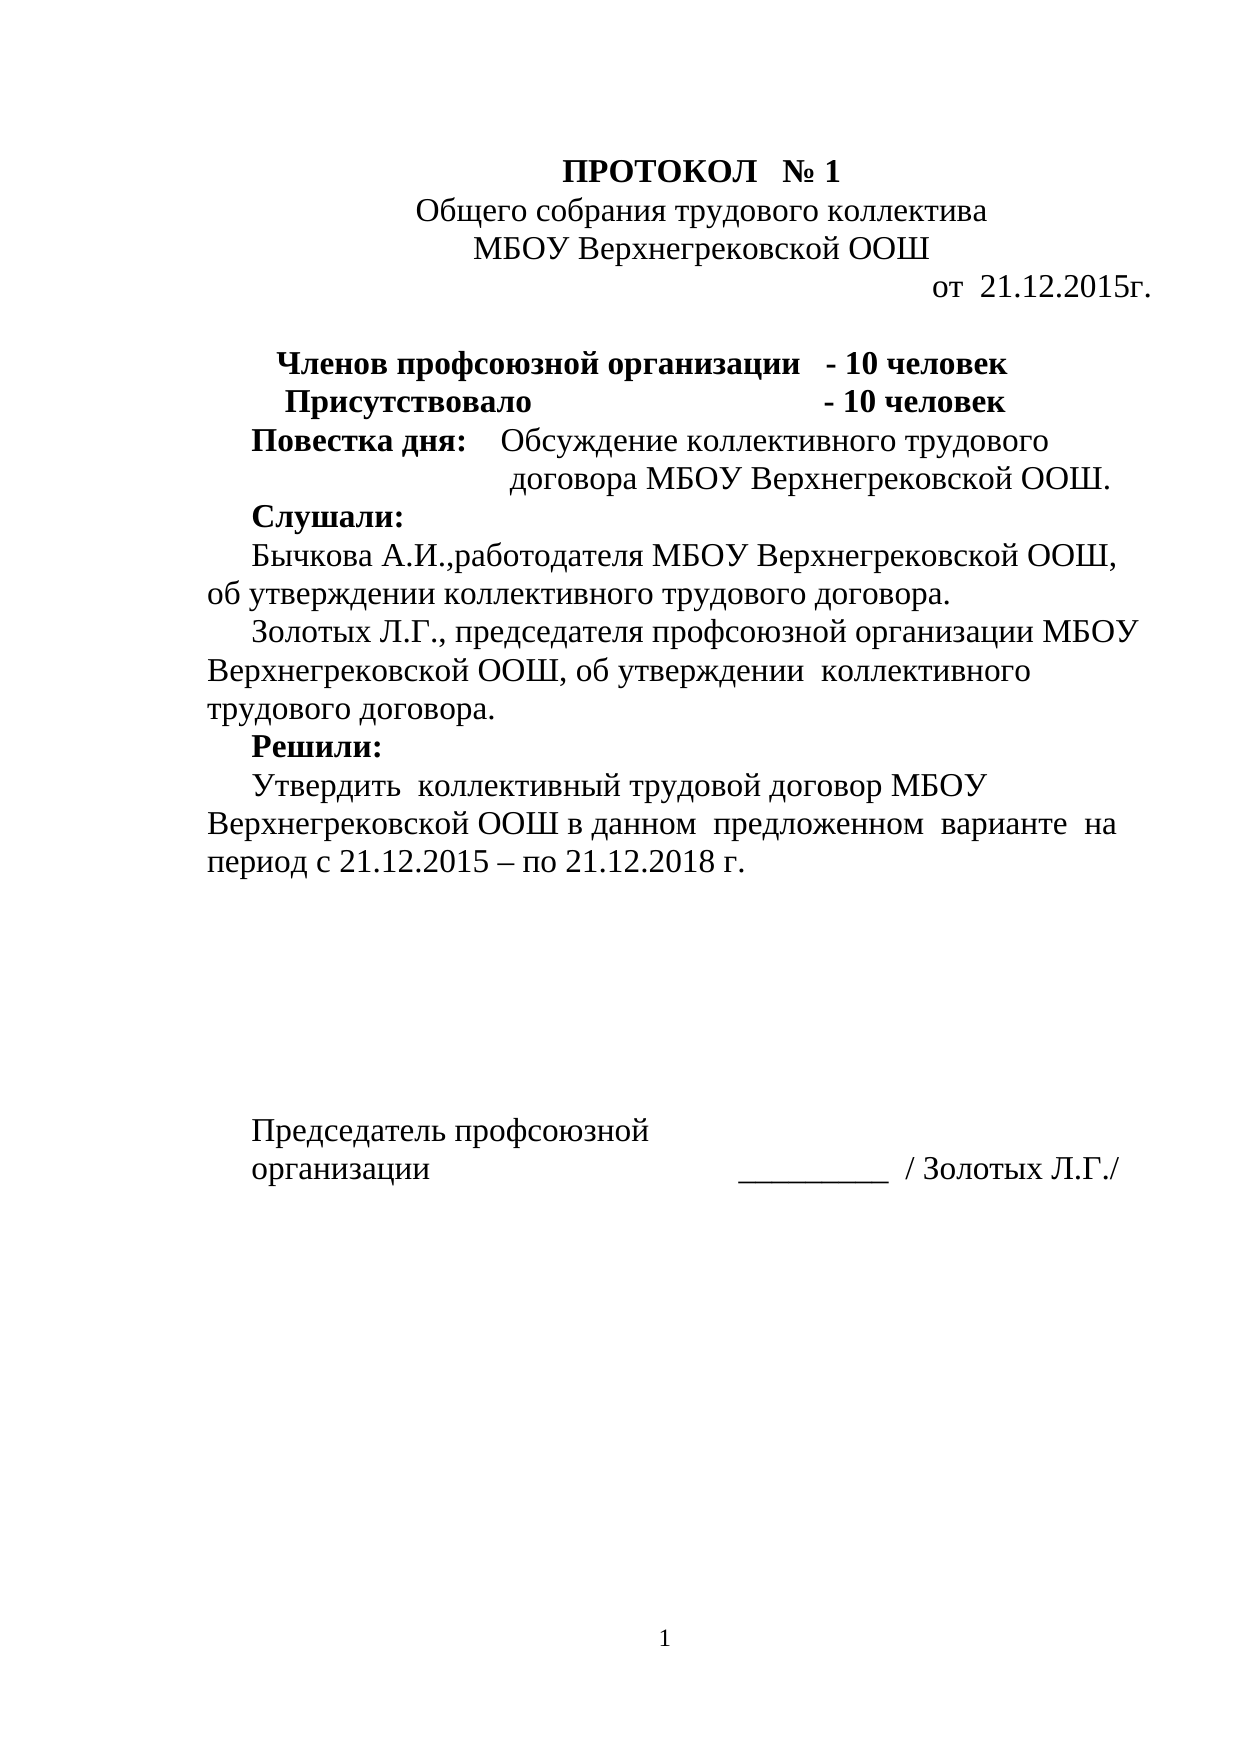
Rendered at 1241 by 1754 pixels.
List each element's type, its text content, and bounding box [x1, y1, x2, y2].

text Решили: [207, 727, 1152, 765]
text Утвердить коллективный трудовой договор МБОУ Верхнегрековской ООШ в данном предложенном варианте на период с 21.12.2015 – по 21.12.2018 г. [207, 765, 1152, 880]
text Слушали: [207, 497, 1152, 535]
text Золотых Л.Г., председателя профсоюзной организации МБОУ Верхнегрековской ООШ, об утверждении коллективного трудового договора. [207, 612, 1152, 727]
text ПРОТОКОЛ № 1 [207, 152, 1152, 190]
text Председатель профсоюзной [207, 1110, 1152, 1148]
text Общего собрания трудового коллектива [207, 190, 1152, 228]
text организации _________ / Золотых Л.Г./ [207, 1148, 1152, 1187]
text Членов профсоюзной организации - 10 человек [207, 343, 1152, 382]
text Повестка дня: Обсуждение коллективного трудового [207, 420, 1152, 458]
text от 21.12.2015г. [207, 267, 1152, 305]
text МБОУ Верхнегрековской ООШ [207, 228, 1152, 267]
text договора МБОУ Верхнегрековской ООШ. [207, 458, 1152, 497]
text Бычкова А.И.,работодателя МБОУ Верхнегрековской ООШ, об утверждении коллективного трудового договора. [207, 535, 1152, 612]
text Присутствовало - 10 человек [207, 382, 1152, 420]
